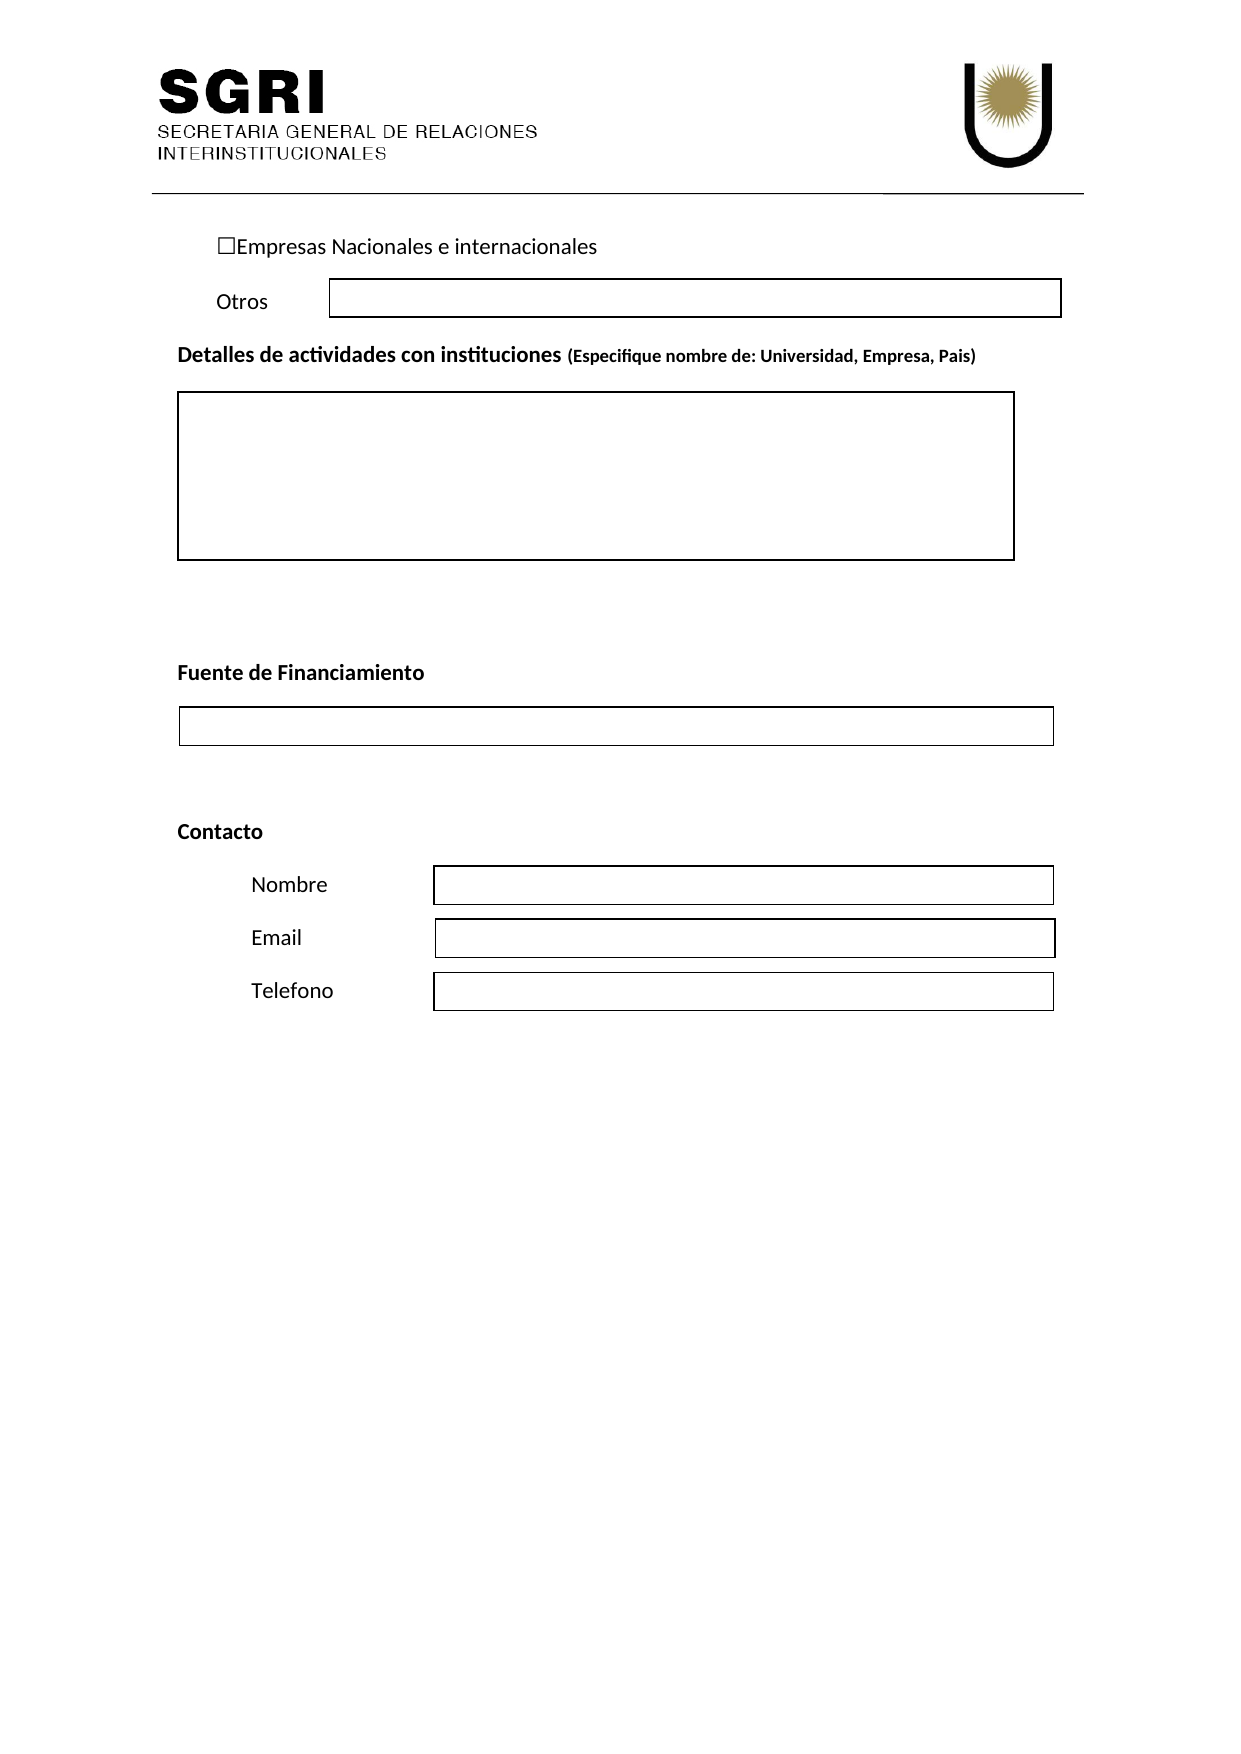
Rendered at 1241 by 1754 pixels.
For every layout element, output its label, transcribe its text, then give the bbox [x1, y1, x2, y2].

text Telefono [177, 976, 433, 1004]
text Fuente de Financiamiento [177, 658, 1063, 686]
text Nombre [177, 870, 433, 898]
text Contacto [177, 817, 1063, 845]
text Empresas Nacionales e internacionales [216, 230, 1063, 261]
text Email [177, 923, 435, 951]
picture [957, 60, 1063, 171]
picture [157, 61, 543, 193]
text Detalles de actividades con instituciones (Especifique nombre de: Universidad, Empresa, Pais) [177, 340, 1063, 368]
text Otros [216, 287, 329, 315]
